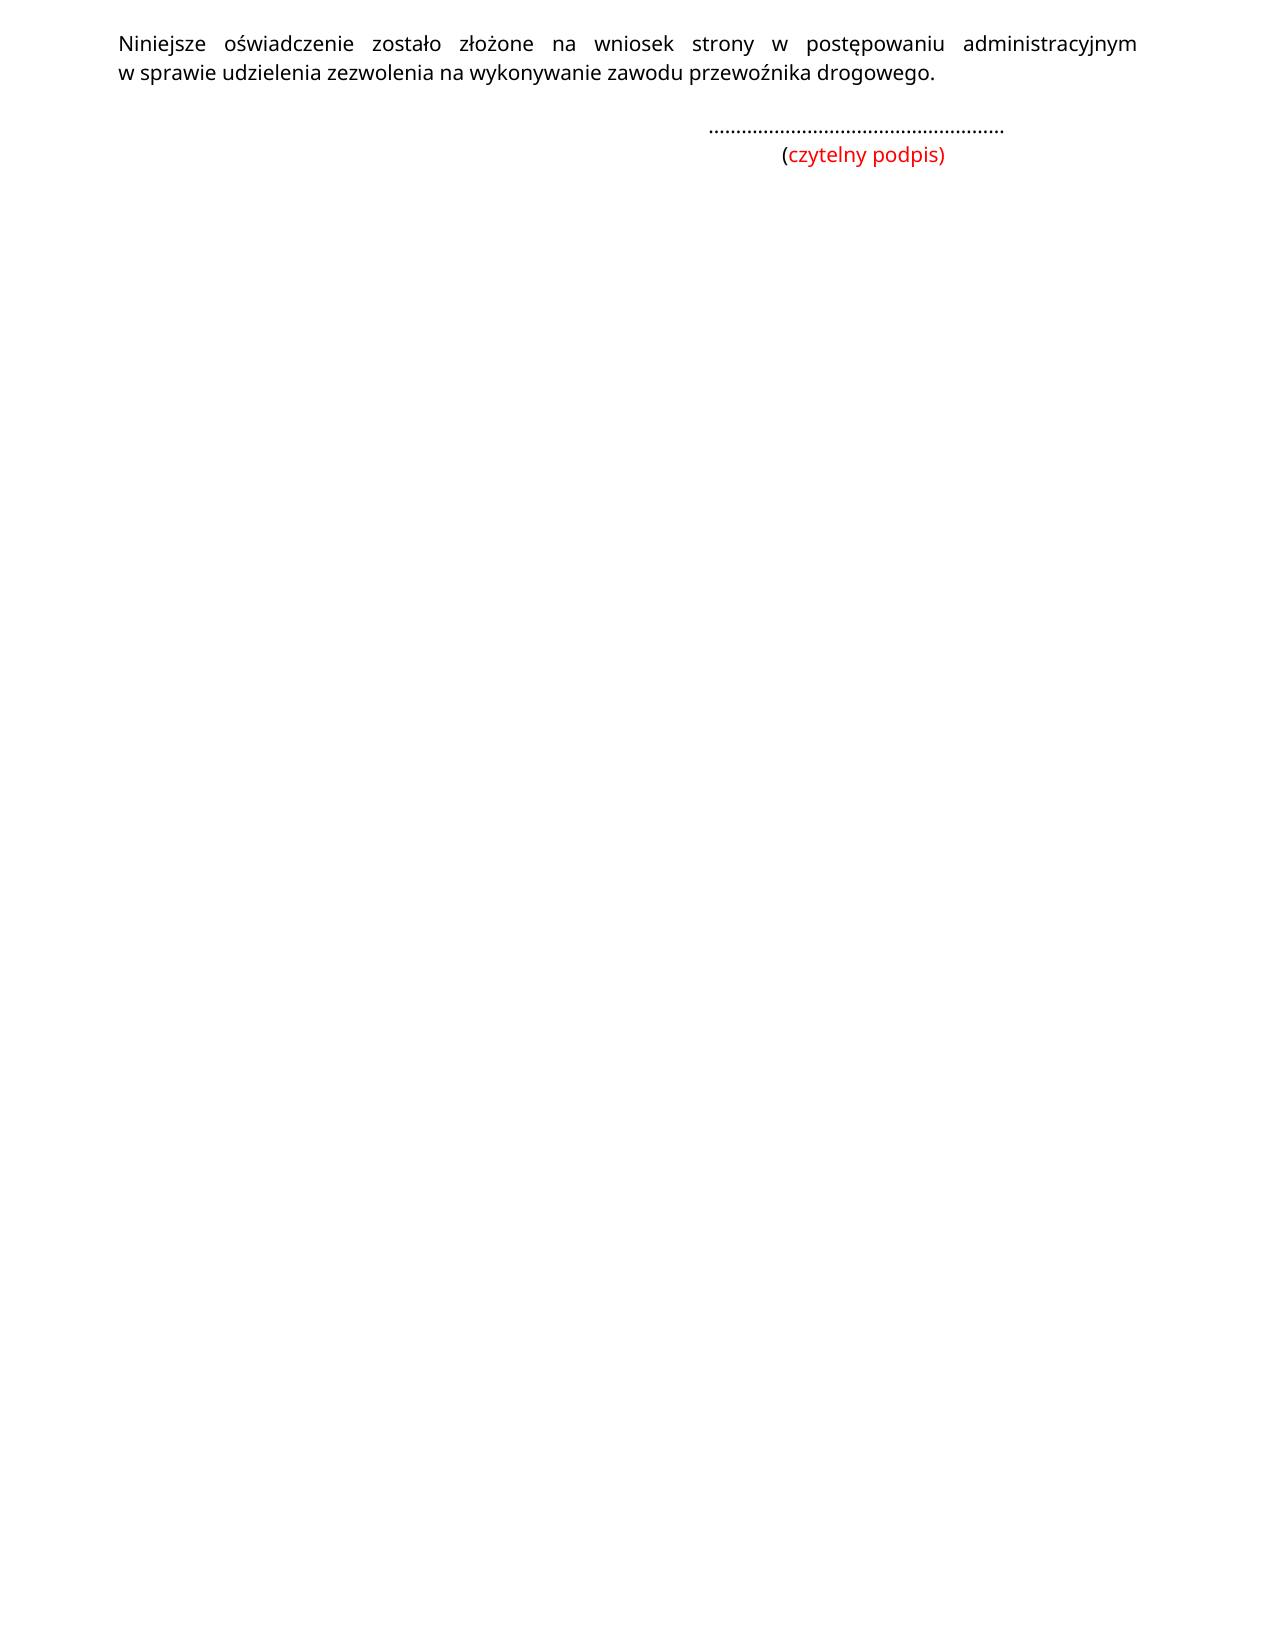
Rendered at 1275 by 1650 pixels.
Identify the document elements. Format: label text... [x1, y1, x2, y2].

text (czytelny podpis) [118, 140, 1216, 168]
text Niniejsze oświadczenie zostało złożone na wniosek strony w postępowaniu administracyjnym w sprawie udzielenia zezwolenia na wykonywanie zawodu przewoźnika drogowego. [118, 29, 1157, 86]
text ……………………………………………… [118, 111, 1216, 140]
